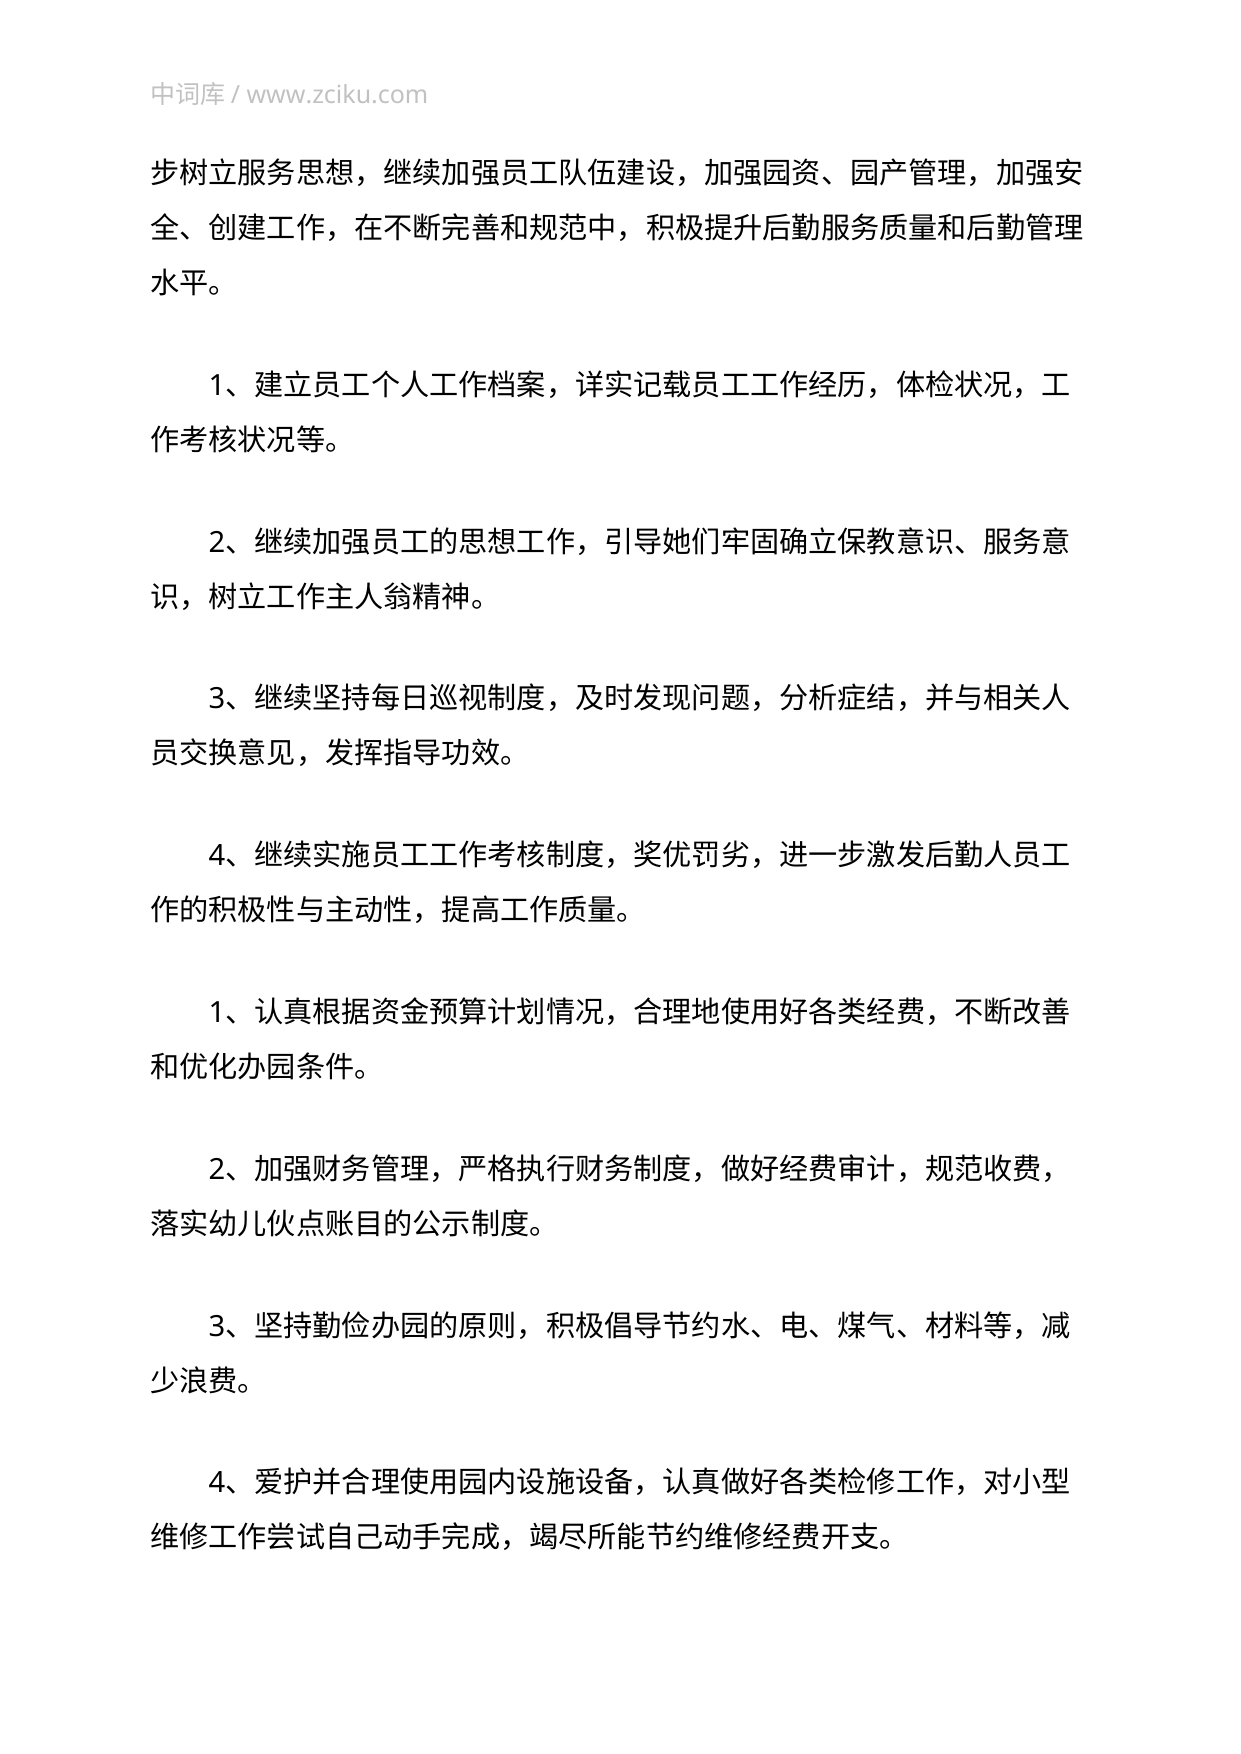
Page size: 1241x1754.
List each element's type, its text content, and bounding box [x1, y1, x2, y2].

text 1、建立员工个人工作档案，详实记载员工工作经历，体检状况，工作考核状况等。 [150, 362, 1090, 459]
text 4、爱护并合理使用园内设施设备，认真做好各类检修工作，对小型维修工作尝试自己动手完成，竭尽所能节约维修经费开支。 [150, 1459, 1090, 1556]
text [150, 150, 1090, 302]
text 2、加强财务管理，严格执行财务制度，做好经费审计，规范收费，落实幼儿伙点账目的公示制度。 [150, 1145, 1090, 1243]
text 2、继续加强员工的思想工作，引导她们牢固确立保教意识、服务意识，树立工作主人翁精神。 [150, 518, 1090, 616]
text 1、认真根据资金预算计划情况，合理地使用好各类经费，不断改善和优化办园条件。 [150, 989, 1090, 1086]
text 3、继续坚持每日巡视制度，及时发现问题，分析症结，并与相关人员交换意见，发挥指导功效。 [150, 675, 1090, 772]
text 3、坚持勤俭办园的原则，积极倡导节约水、电、煤气、材料等，减少浪费。 [150, 1302, 1090, 1399]
text 4、继续实施员工工作考核制度，奖优罚劣，进一步激发后勤人员工作的积极性与主动性，提高工作质量。 [150, 832, 1090, 929]
